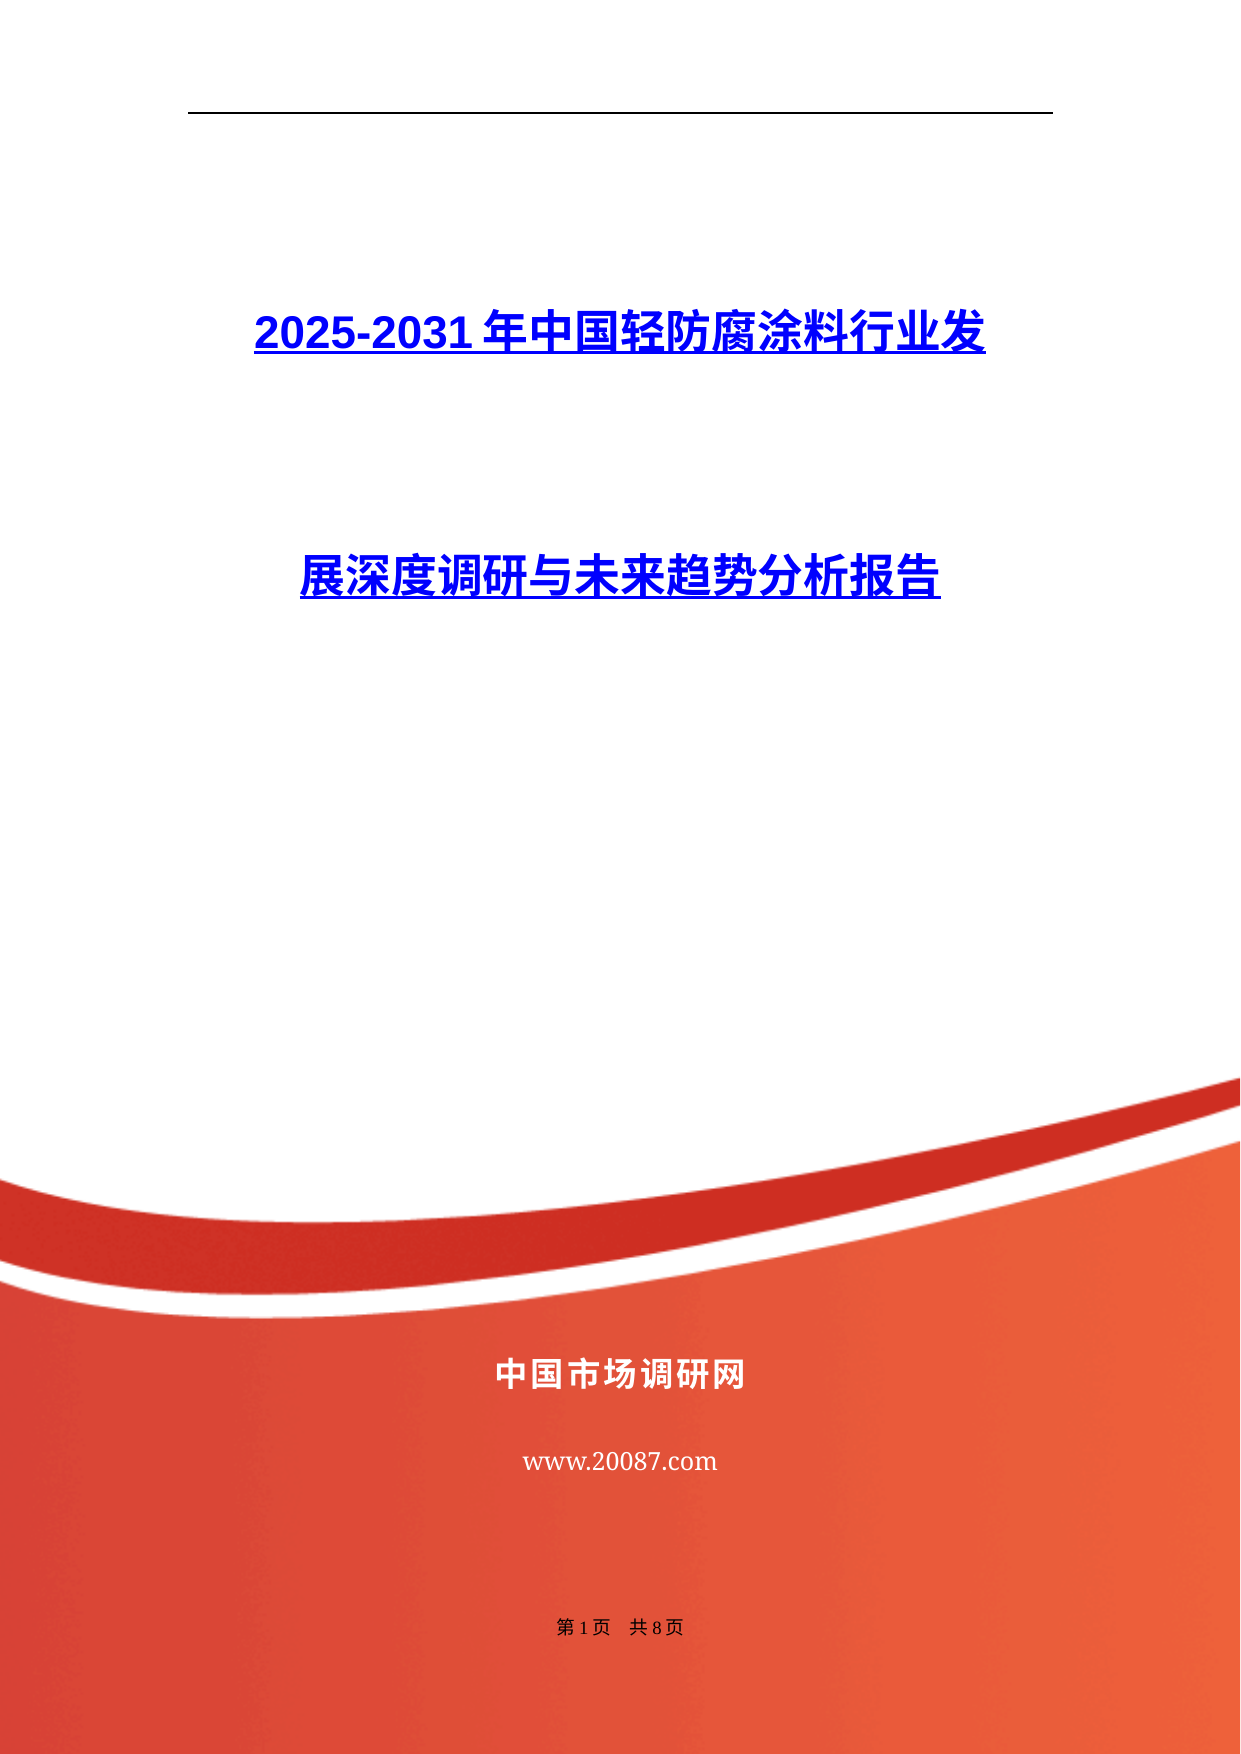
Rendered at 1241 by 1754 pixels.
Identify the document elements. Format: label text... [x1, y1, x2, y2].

table_header 2025-2031年中国轻防腐涂料行业发展深度调研与未来趋势分析报告 [188, 207, 1053, 773]
text www.20087.com [187, 1428, 1053, 1493]
subtitle 中国市场调研网 [187, 1339, 1053, 1404]
picture [0, 1006, 1241, 1754]
